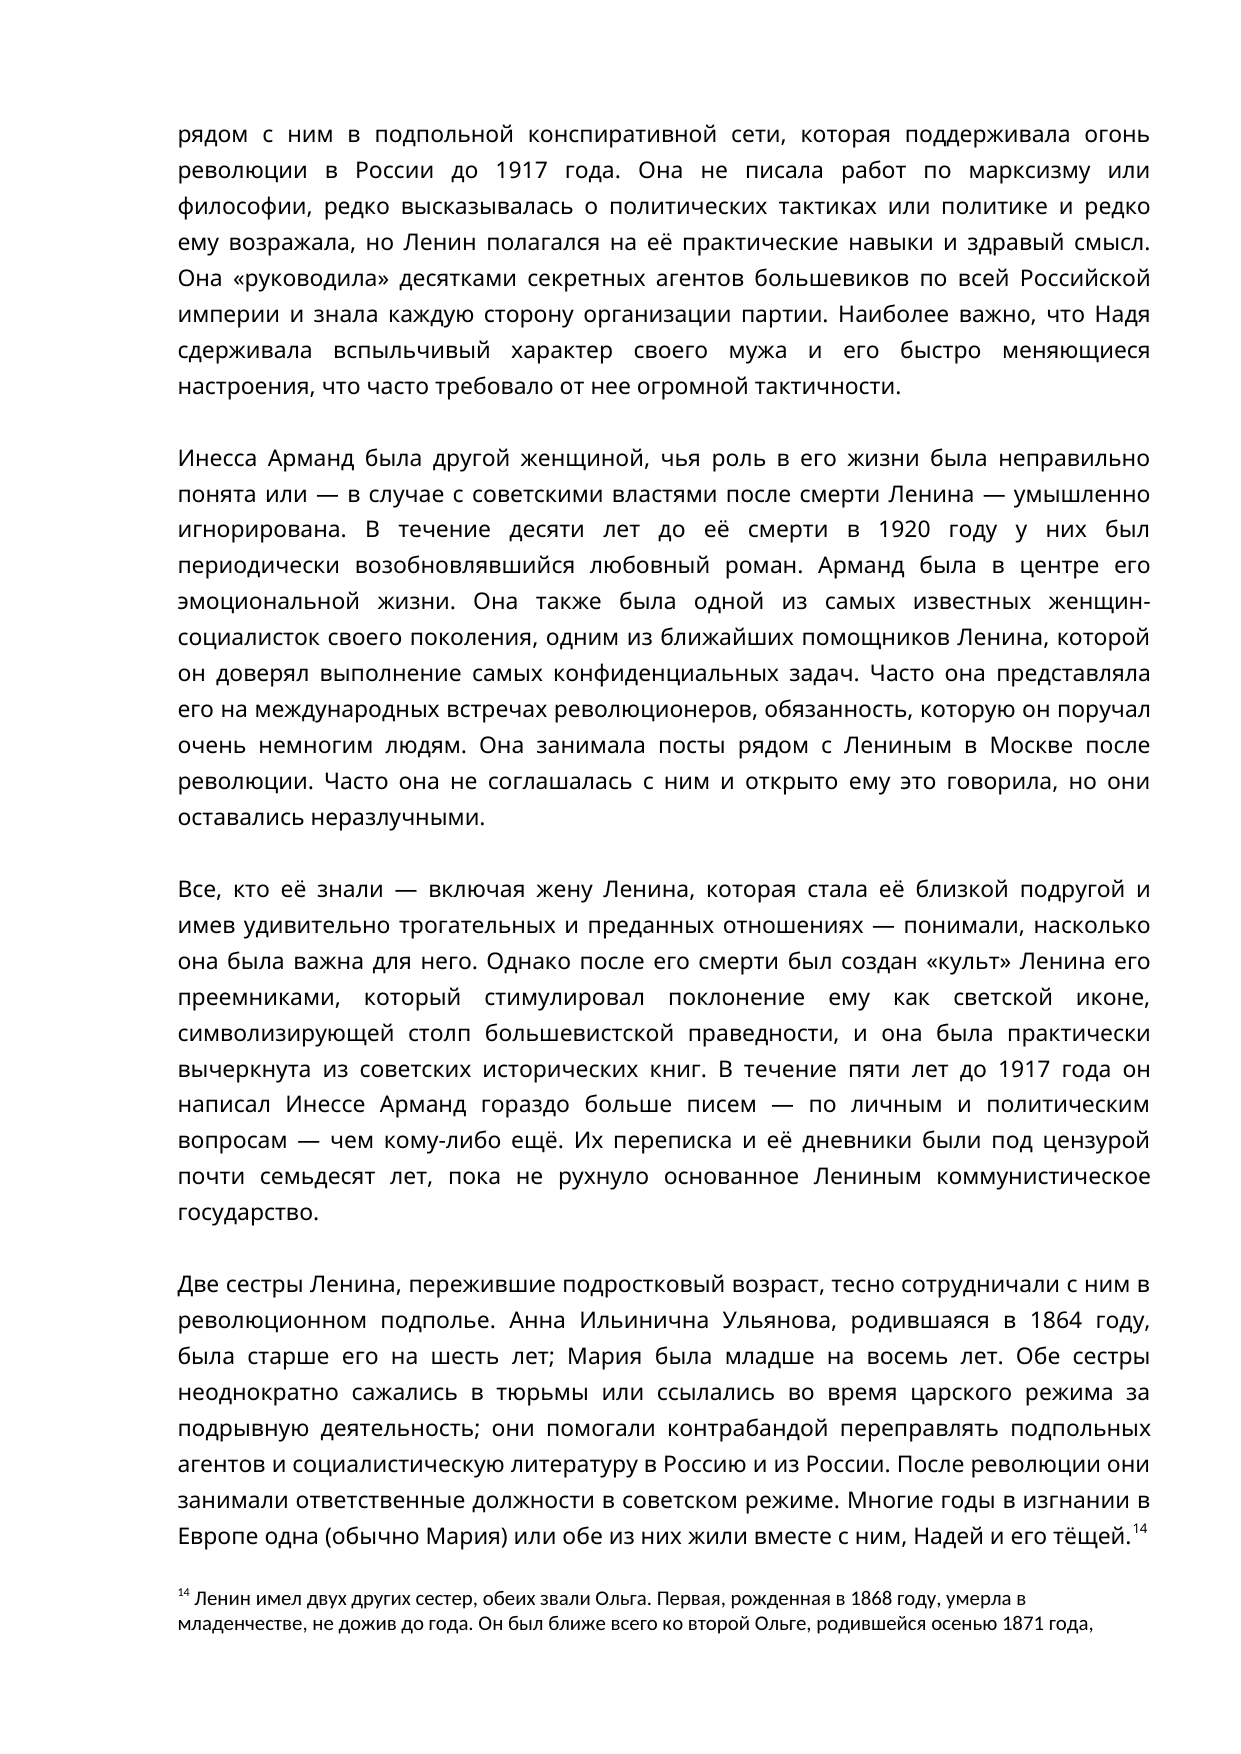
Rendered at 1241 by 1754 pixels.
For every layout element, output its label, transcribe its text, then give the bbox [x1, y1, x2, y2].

text Все, кто её знали — включая жену Ленина, которая стала её близкой подругой и имев удивительно трогательных и преданных отношениях — понимали, насколько она была важна для него. Однако после его смерти был создан «культ» Ленина его преемниками, который стимулировал поклонение ему как светской иконе, символизирующей столп большевистской праведности, и она была практически вычеркнута из советских исторических книг. В течение пяти лет до 1917 года он написал Инессе Арманд гораздо больше писем — по личным и политическим вопросам — чем кому-либо ещё. Их переписка и её дневники были под цензурой почти семьдесят лет, пока не рухнуло основанное Лениным коммунистическое государство. [177, 873, 1152, 1227]
text Инесса Арманд была другой женщиной, чья роль в его жизни была неправильно понята или — в случае с советскими властями после смерти Ленина — умышленно игнорирована. В течение десяти лет до её смерти в 1920 году у них был периодически возобновлявшийся любовный роман. Арманд была в центре его эмоциональной жизни. Она также была одной из самых известных женщин-социалисток своего поколения, одним из ближайших помощников Ленина, которой он доверял выполнение самых конфиденциальных задач. Часто она представляла его на международных встречах революционеров, обязанность, которую он поручал очень немногим людям. Она занимала посты рядом с Лениным в Москве после революции. Часто она не соглашалась с ним и открыто ему это говорила, но они оставались неразлучными. [177, 442, 1152, 832]
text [177, 118, 1152, 401]
text Две сестры Ленина, пережившие подростковый возраст, тесно сотрудничали с ним в революционном подполье. Анна Ильинична Ульянова, родившаяся в 1864 году, была старше его на шесть лет; Мария была младше на восемь лет. Обе сестры неоднократно сажались в тюрьмы или ссылались во время царского режима за подрывную деятельность; они помогали контрабандой переправлять подпольных агентов и социалистическую литературу в Россию и из России. После революции они занимали ответственные должности в советском режиме. Многие годы в изгнании в Европе одна (обычно Мария) или обе из них жили вместе с ним, Надей и его тёщей. [177, 1268, 1152, 1551]
